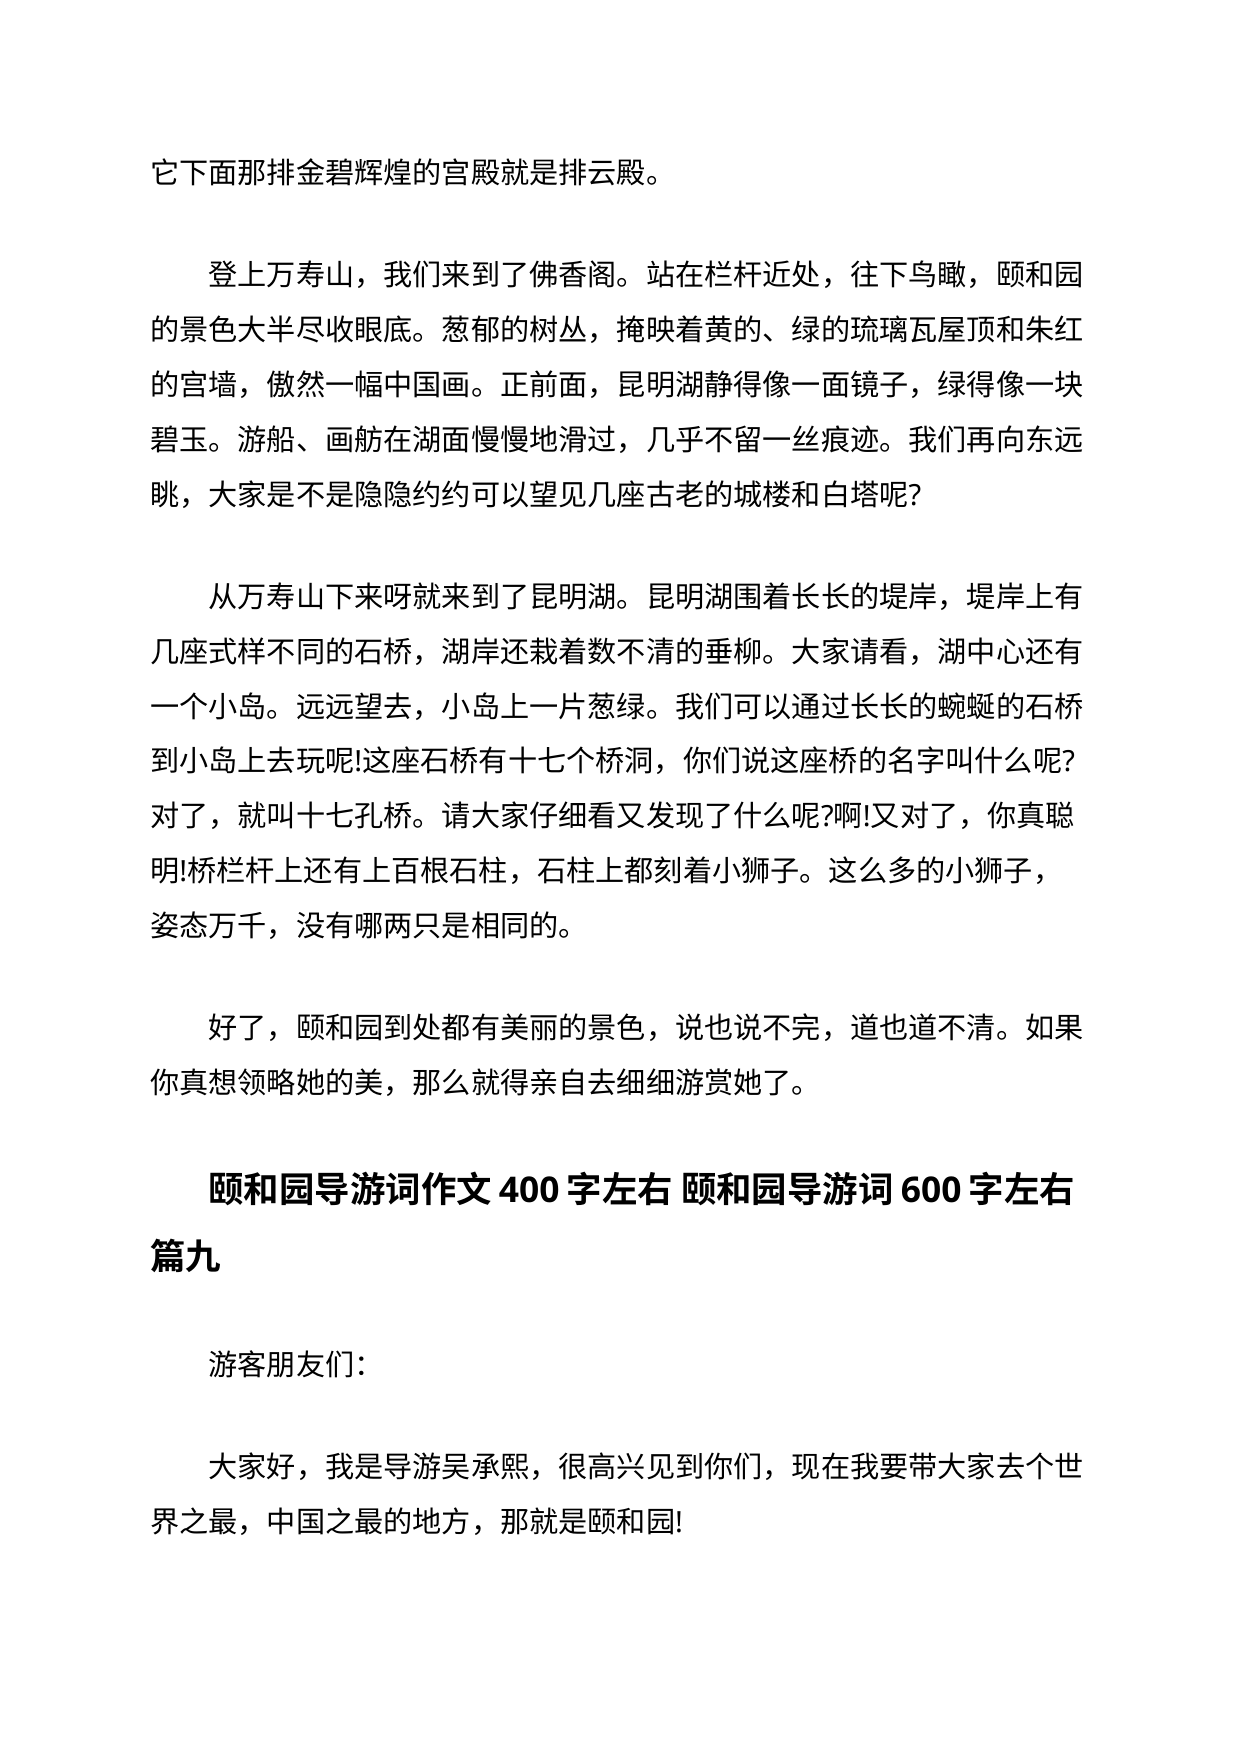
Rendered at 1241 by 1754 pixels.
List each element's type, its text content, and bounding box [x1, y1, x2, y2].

text 从万寿山下来呀就来到了昆明湖。昆明湖围着长长的堤岸，堤岸上有几座式样不同的石桥，湖岸还栽着数不清的垂柳。大家请看，湖中心还有一个小岛。远远望去，小岛上一片葱绿。我们可以通过长长的蜿蜒的石桥到小岛上去玩呢!这座石桥有十七个桥洞，你们说这座桥的名字叫什么呢?对了，就叫十七孔桥。请大家仔细看又发现了什么呢?啊!又对了，你真聪明!桥栏杆上还有上百根石柱，石柱上都刻着小狮子。这么多的小狮子，姿态万千，没有哪两只是相同的。 [150, 573, 1090, 945]
text 大家好，我是导游吴承熙，很高兴见到你们，现在我要带大家去个世界之最，中国之最的地方，那就是颐和园! [150, 1443, 1090, 1541]
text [150, 150, 1090, 192]
text 好了，颐和园到处都有美丽的景色，说也说不完，道也道不清。如果你真想领略她的美，那么就得亲自去细细游赏她了。 [150, 1005, 1090, 1102]
text 颐和园导游词作文400字左右 颐和园导游词600字左右篇九 [150, 1161, 1090, 1279]
text 游客朋友们： [150, 1342, 1090, 1384]
text 登上万寿山，我们来到了佛香阁。站在栏杆近处，往下鸟瞰，颐和园的景色大半尽收眼底。葱郁的树丛，掩映着黄的、绿的琉璃瓦屋顶和朱红的宫墙，傲然一幅中国画。正前面，昆明湖静得像一面镜子，绿得像一块碧玉。游船、画舫在湖面慢慢地滑过，几乎不留一丝痕迹。我们再向东远眺，大家是不是隐隐约约可以望见几座古老的城楼和白塔呢? [150, 252, 1090, 514]
